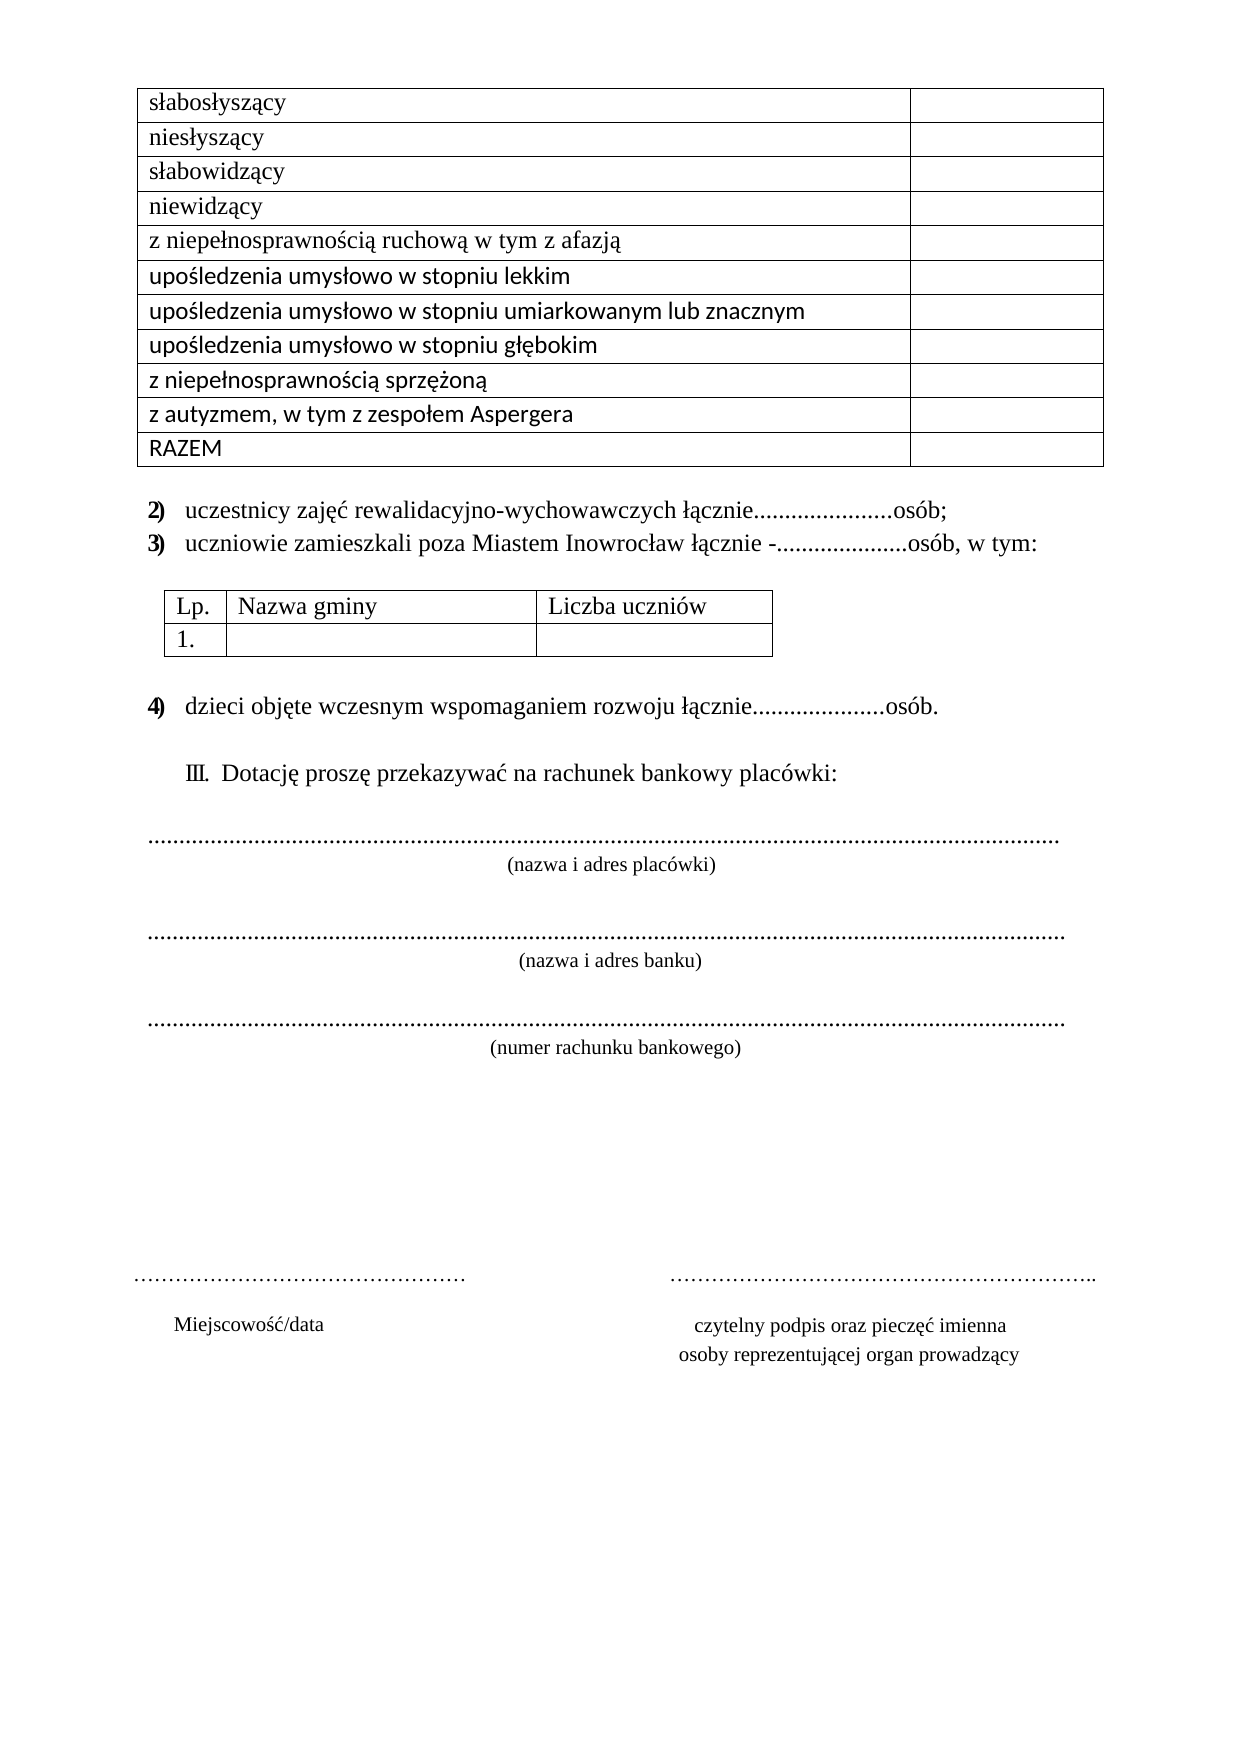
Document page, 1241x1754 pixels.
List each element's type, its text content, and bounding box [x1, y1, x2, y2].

table_header [911, 89, 1103, 122]
table_cell [911, 433, 1103, 466]
text czytelny podpis oraz pieczęć imienna osoby reprezentującej organ prowadzący [679, 1313, 1021, 1366]
table_cell z autyzmem, w tym z zespołem Aspergera [138, 398, 910, 432]
table_cell [911, 192, 1103, 225]
table_cell [911, 330, 1103, 363]
list uczestnicy zajęć rewalidacyjno-wychowawczych łącznie osób; [147, 496, 1115, 524]
text (nazwa i adres banku) [364, 948, 856, 972]
table_cell [911, 123, 1103, 156]
table_cell niesłyszący [138, 123, 910, 156]
table_cell RAZEM [138, 433, 910, 466]
text (numer rachunku bankowego) [374, 1035, 856, 1059]
table_header Nazwa gminy [227, 591, 536, 623]
table_cell upośledzenia umysłowo w stopniu umiarkowanym lub znacznym [138, 295, 910, 328]
table_cell 1. [165, 624, 226, 656]
list Dotację proszę przekazywać na rachunek bankowy placówki: [185, 758, 1115, 787]
table_cell upośledzenia umysłowo w stopniu lekkim [138, 261, 910, 294]
table_cell [911, 226, 1103, 259]
list dzieci objęte wczesnym wspomaganiem rozwoju łącznie osób. [147, 691, 1115, 720]
table_cell z niepełnosprawnością sprzężoną [138, 364, 910, 397]
table_cell [227, 624, 536, 656]
table_cell [911, 157, 1103, 191]
list uczniowie zamieszkali poza Miastem Inowrocław łącznie - osób, w tym: [147, 528, 1115, 556]
text ………………………………………… …………………………………………………….. [121, 1262, 1108, 1286]
table_header słabosłyszący [138, 89, 910, 122]
text ................................................................................................................................................... [147, 916, 1115, 945]
table_cell [911, 398, 1103, 432]
table_cell z niepełnosprawnością ruchową w tym z afazją [138, 226, 910, 259]
table_header Liczba uczniów [537, 591, 772, 623]
table_cell [911, 261, 1103, 294]
table_header Lp. [165, 591, 226, 623]
table_cell [911, 295, 1103, 328]
table_cell upośledzenia umysłowo w stopniu głębokim [138, 330, 910, 363]
table_cell niewidzący [138, 192, 910, 225]
text (nazwa i adres placówki) [366, 851, 856, 876]
table_cell słabowidzący [138, 157, 910, 191]
text Miejscowość/data [174, 1311, 328, 1336]
table_cell [537, 624, 772, 656]
table_cell [911, 364, 1103, 397]
text .................................................................................................................................................. [147, 821, 1115, 849]
text ................................................................................................................................................... [147, 1003, 1115, 1032]
